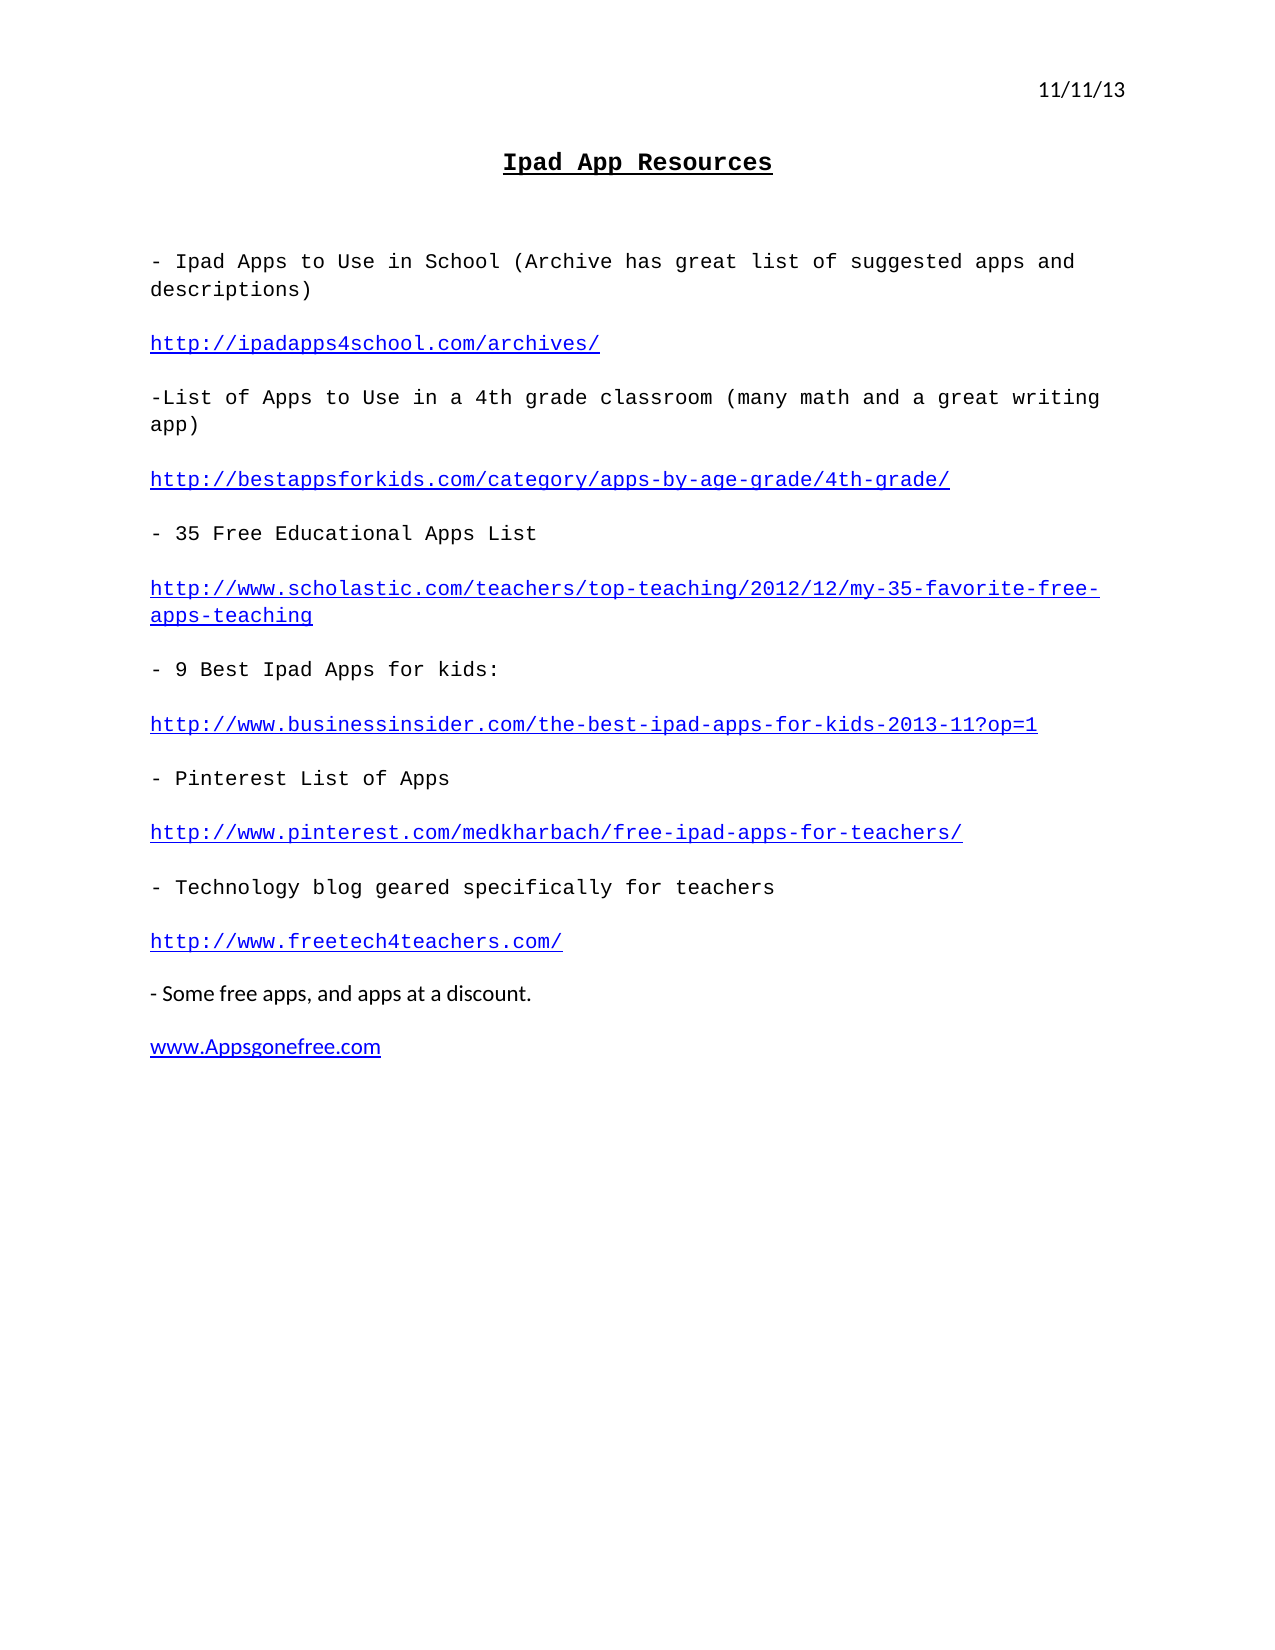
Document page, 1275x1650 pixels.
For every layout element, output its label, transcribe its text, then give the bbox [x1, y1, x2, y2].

text www.Appsgonefree.com [150, 1032, 1125, 1060]
text Ipad App Resources [150, 150, 1125, 178]
text - Some free apps, and apps at a discount. [150, 979, 1125, 1007]
text - Ipad Apps to Use in School (Archive has great list of suggested apps and descriptions) http://ipadapps4school.com/archives/ -List of Apps to Use in a 4th grade classroom (many math and a great writing app) http://bestappsforkids.com/category/apps-by-age-grade/4th-grade/ - 35 Free Educational Apps List http://www.scholastic.com/teachers/top-teaching/2012/12/my-35-favorite-free-apps-teaching - 9 Best Ipad Apps for kids: http://www.businessinsider.com/the-best-ipad-apps-for-kids-2013-11?op=1 - Pinterest List of Apps http://www.pinterest.com/medkharbach/free-ipad-apps-for-teachers/ - Technology blog geared specifically for teachers http://www.freetech4teachers.com/ [150, 251, 1125, 955]
